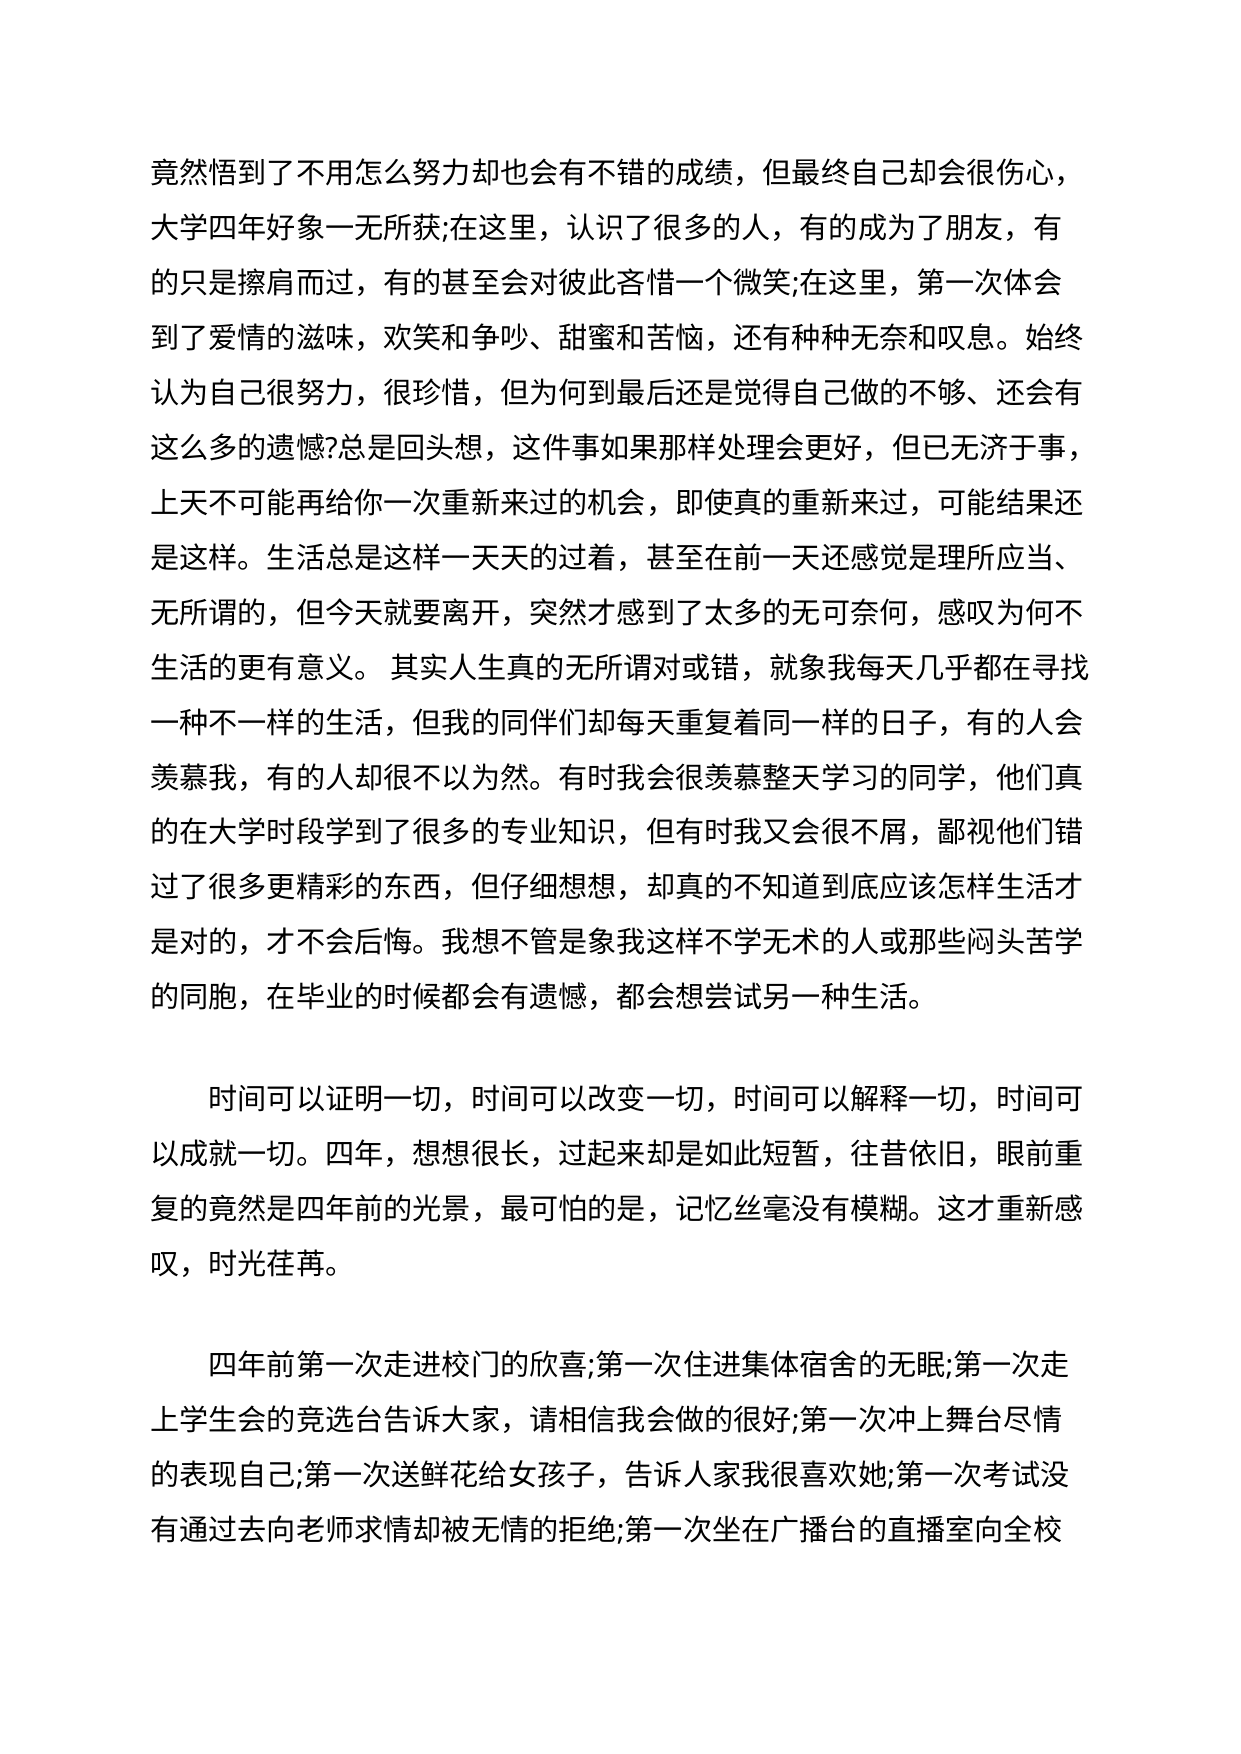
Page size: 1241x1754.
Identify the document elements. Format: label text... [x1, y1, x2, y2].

text 时间可以证明一切，时间可以改变一切，时间可以解释一切，时间可以成就一切。四年，想想很长，过起来却是如此短暂，往昔依旧，眼前重复的竟然是四年前的光景，最可怕的是，记忆丝毫没有模糊。这才重新感叹，时光荏苒。 [150, 1076, 1090, 1282]
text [150, 1342, 1090, 1549]
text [150, 150, 1090, 1016]
